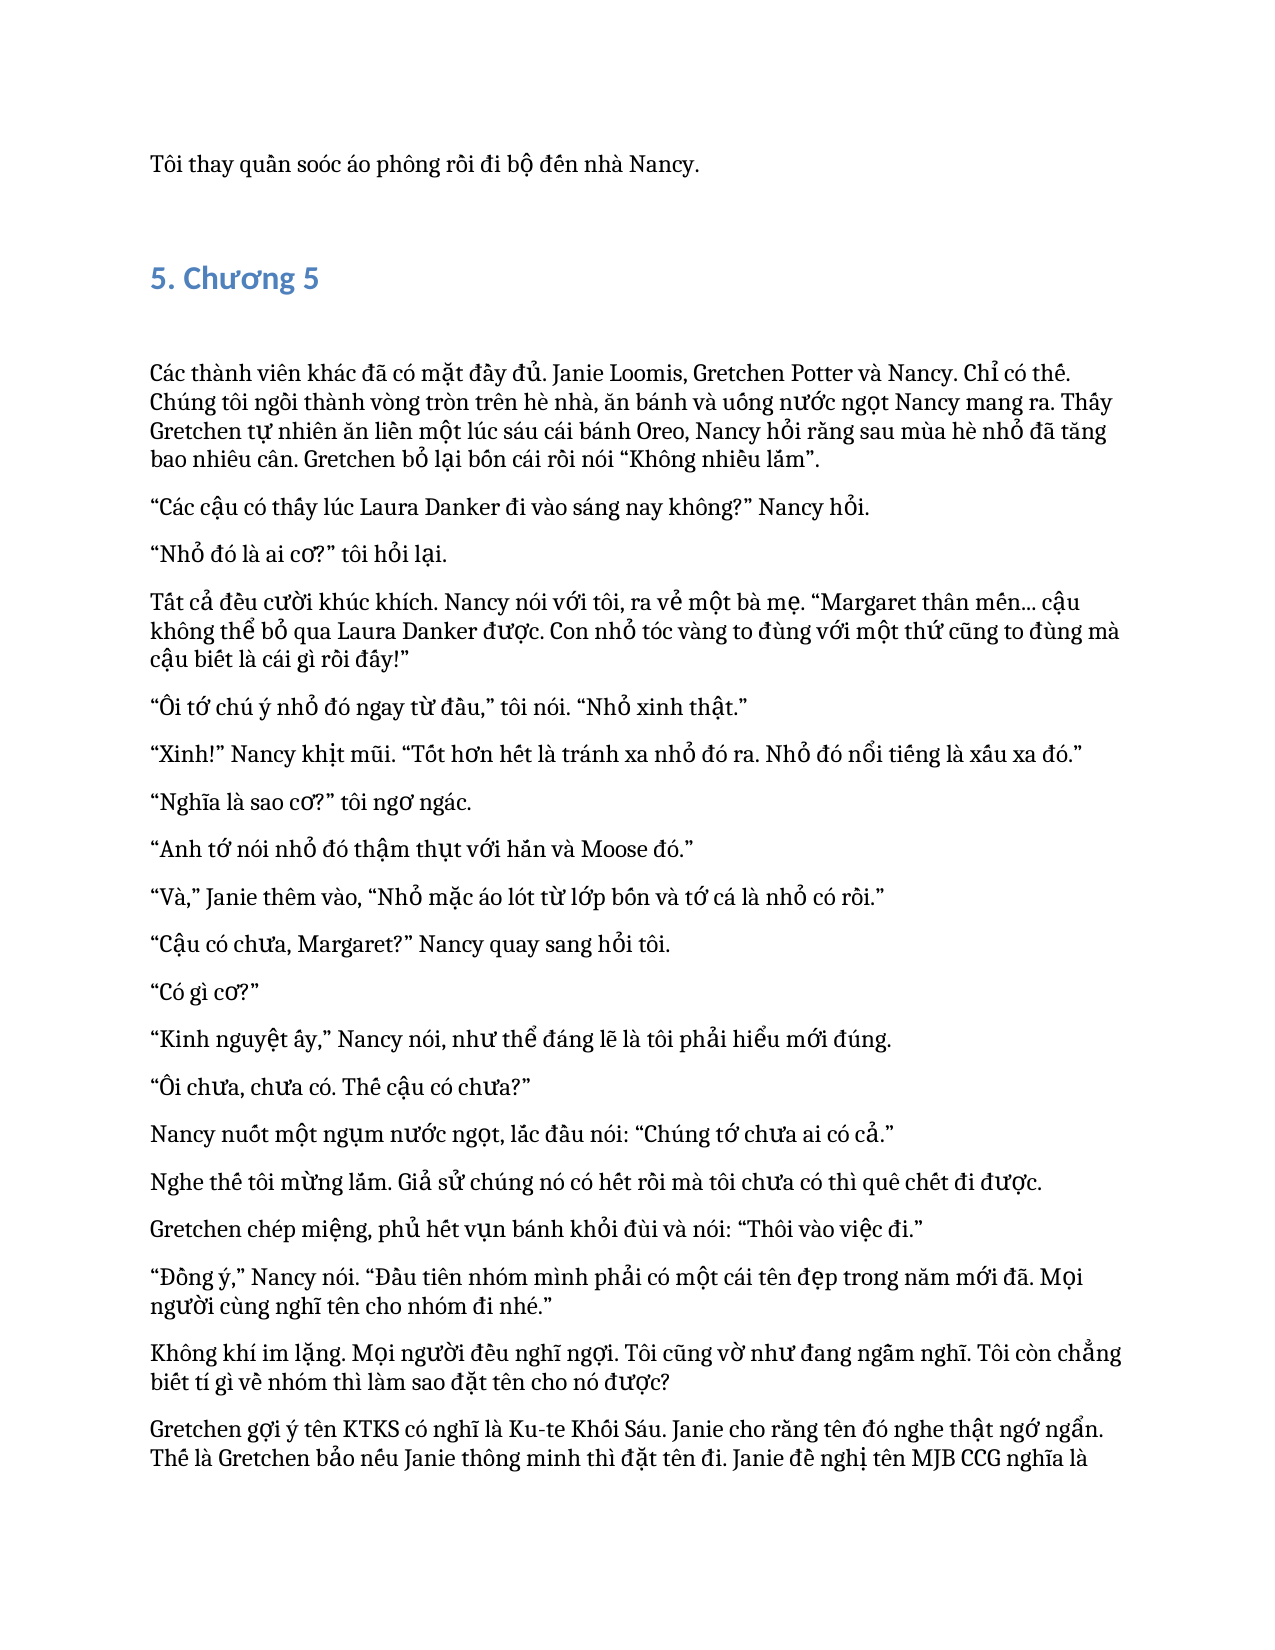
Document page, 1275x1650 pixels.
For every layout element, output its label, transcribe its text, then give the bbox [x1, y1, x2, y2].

text “Đồng ý,” Nancy nói. “Đầu tiên nhóm mình phải có một cái tên đẹp trong năm mới đã. Mọi người cùng nghĩ tên cho nhóm đi nhé.” [150, 1263, 1125, 1320]
text “Anh tớ nói nhỏ đó thậm thụt với hắn và Moose đó.” [150, 835, 1125, 864]
text Tất cả đều cười khúc khích. Nancy nói với tôi, ra vẻ một bà mẹ. “Margaret thân mến... cậu không thể bỏ qua Laura Danker được. Con nhỏ tóc vàng to đùng với một thứ cũng to đùng mà cậu biết là cái gì rồi đấy!” [150, 588, 1125, 674]
text “Ôi tớ chú ý nhỏ đó ngay từ đầu,” tôi nói. “Nhỏ xinh thật.” [150, 693, 1125, 722]
text Tôi thay quần soóc áo phông rồi đi bộ đến nhà Nancy. [150, 150, 1125, 236]
text “Kinh nguyệt ấy,” Nancy nói, như thể đáng lẽ là tôi phải hiểu mới đúng. [150, 1025, 1125, 1054]
text “Ôi chưa, chưa có. Thế cậu có chưa?” [150, 1073, 1125, 1102]
subtitle 5. Chương 5 [150, 257, 1125, 298]
text Các thành viên khác đã có mặt đầy đủ. Janie Loomis, Gretchen Potter và Nancy. Chỉ có thế. Chúng tôi ngồi thành vòng tròn trên hè nhà, ăn bánh và uống nước ngọt Nancy mang ra. Thấy Gretchen tự nhiên ăn liền một lúc sáu cái bánh Oreo, Nancy hỏi rằng sau mùa hè nhỏ đã tăng bao nhiêu cân. Gretchen bỏ lại bốn cái rồi nói “Không nhiều lắm”. [150, 302, 1125, 474]
text Không khí im lặng. Mọi người đều nghĩ ngợi. Tôi cũng vờ như đang ngẫm nghĩ. Tôi còn chẳng biết tí gì về nhóm thì làm sao đặt tên cho nó được? [150, 1339, 1125, 1397]
text “Có gì cơ?” [150, 978, 1125, 1007]
text Nancy nuốt một ngụm nước ngọt, lắc đầu nói: “Chúng tớ chưa ai có cả.” [150, 1120, 1125, 1149]
text “Cậu có chưa, Margaret?” Nancy quay sang hỏi tôi. [150, 930, 1125, 959]
text “Nhỏ đó là ai cơ?” tôi hỏi lại. [150, 540, 1125, 569]
text Gretchen chép miệng, phủ hết vụn bánh khỏi đùi và nói: “Thôi vào việc đi.” [150, 1215, 1125, 1244]
text Nghe thế tôi mừng lắm. Giả sử chúng nó có hết rồi mà tôi chưa có thì quê chết đi được. [150, 1168, 1125, 1197]
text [150, 1415, 1125, 1473]
text “Các cậu có thấy lúc Laura Danker đi vào sáng nay không?” Nancy hỏi. [150, 493, 1125, 522]
text “Và,” Janie thêm vào, “Nhỏ mặc áo lót từ lớp bốn và tớ cá là nhỏ có rồi.” [150, 883, 1125, 912]
text “Xinh!” Nancy khịt mũi. “Tốt hơn hết là tránh xa nhỏ đó ra. Nhỏ đó nổi tiếng là xấu xa đó.” [150, 740, 1125, 769]
text “Nghĩa là sao cơ?” tôi ngơ ngác. [150, 788, 1125, 817]
